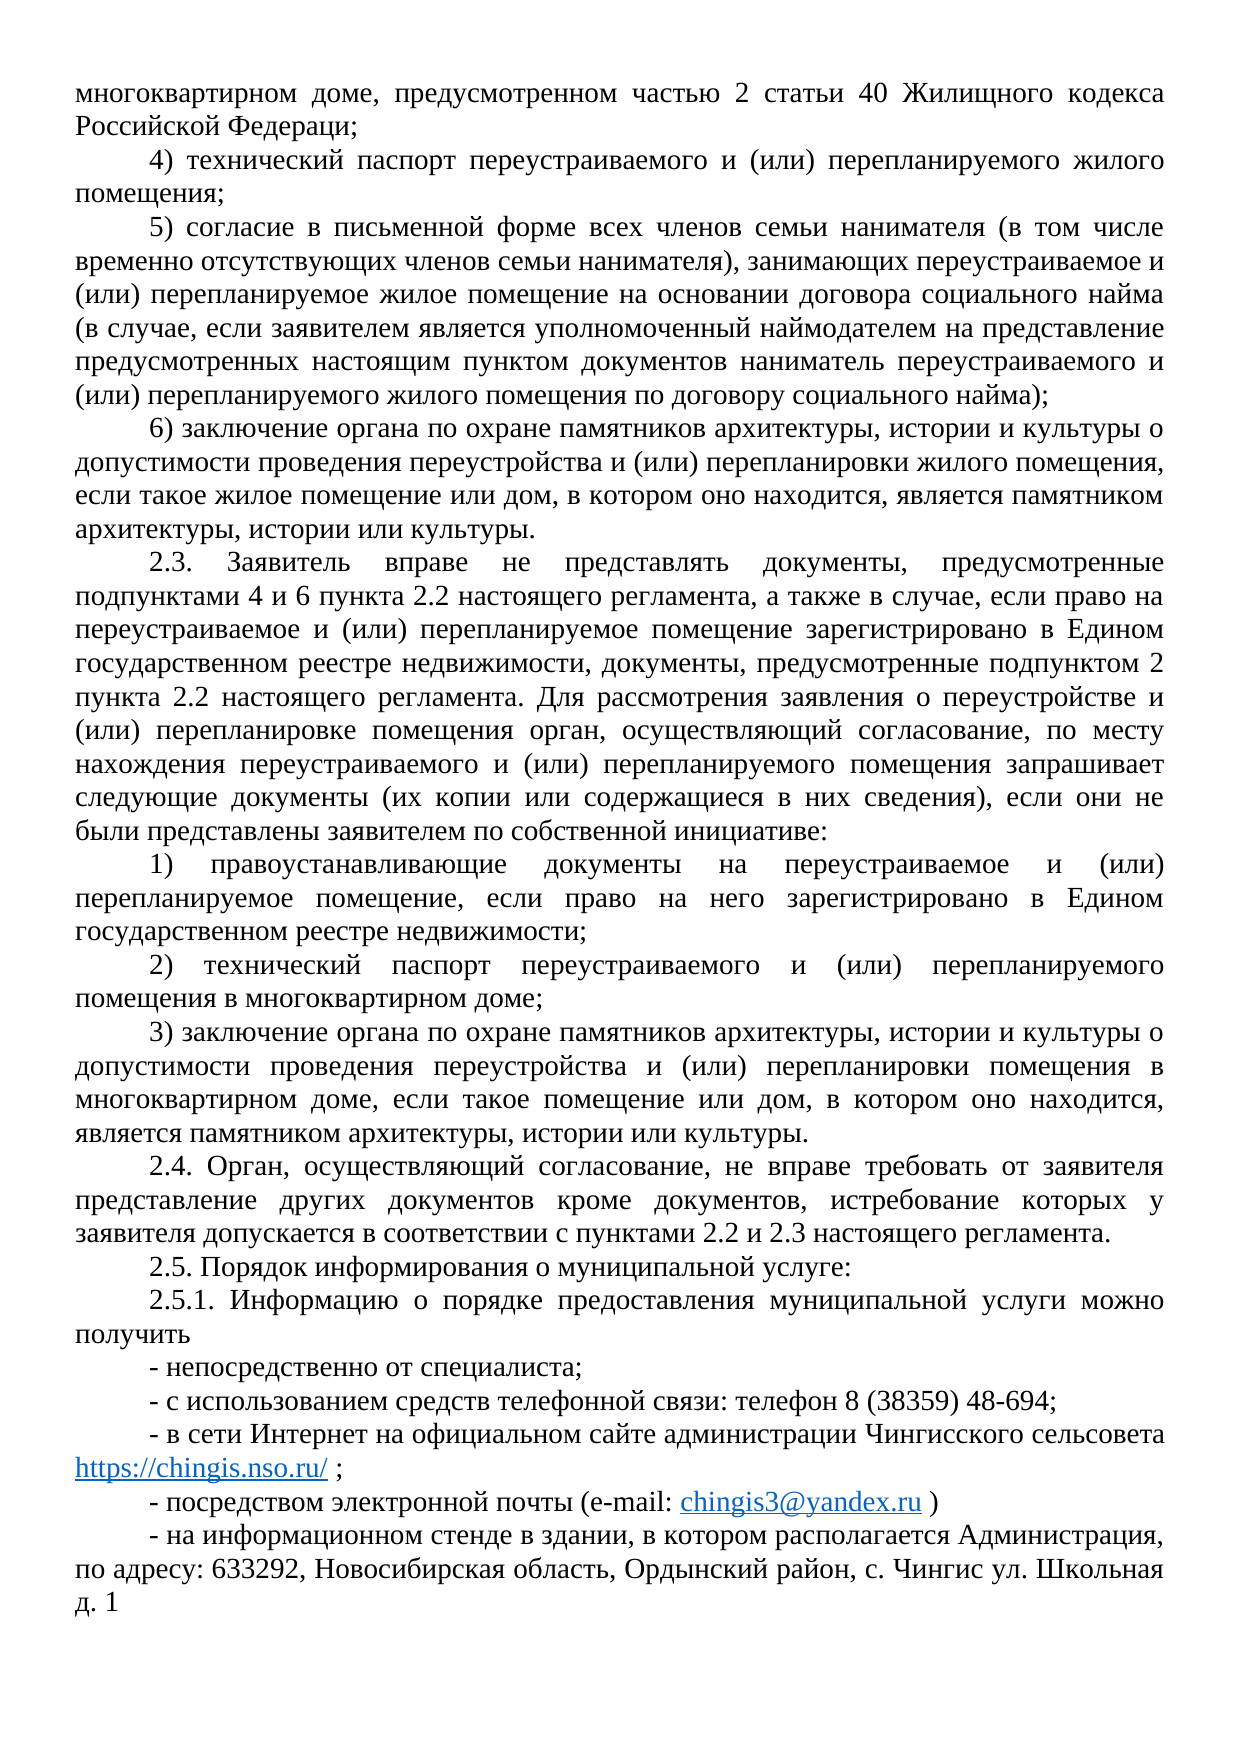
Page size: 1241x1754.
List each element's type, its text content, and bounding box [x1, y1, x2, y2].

text 6) заключение органа по охране памятников архитектуры, истории и культуры о допустимости проведения переустройства и (или) перепланировки жилого помещения, если такое жилое помещение или дом, в котором оно находится, является памятником архитектуры, истории или культуры. [75, 410, 1165, 544]
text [75, 75, 1165, 142]
text 3) заключение органа по охране памятников архитектуры, истории и культуры о допустимости проведения переустройства и (или) перепланировки помещения в многоквартирном доме, если такое помещение или дом, в котором оно находится, является памятником архитектуры, истории или культуры. [75, 1014, 1165, 1148]
text 2.5. Порядок информирования о муниципальной услуге: [75, 1249, 1165, 1282]
text - в сети Интернет на официальном сайте администрации Чингисского сельсовета https://chingis.nso.ru/ ; [75, 1417, 1165, 1484]
text 5) согласие в письменной форме всех членов семьи нанимателя (в том числе временно отсутствующих членов семьи нанимателя), занимающих переустраиваемое и (или) перепланируемое жилое помещение на основании договора социального найма (в случае, если заявителем является уполномоченный наймодателем на представление предусмотренных настоящим пунктом документов наниматель переустраиваемого и (или) перепланируемого жилого помещения по договору социального найма); [75, 209, 1165, 410]
text - на информационном стенде в здании, в котором располагается Администрация, по адресу: 633292, Новосибирская область, Ордынский район, с. Чингис ул. Школьная д. 1 [75, 1517, 1165, 1618]
text 2.5.1. Информацию о порядке предоставления муниципальной услуги можно получить [75, 1282, 1165, 1349]
text 2.4. Орган, осуществляющий согласование, не вправе требовать от заявителя представление других документов кроме документов, истребование которых у заявителя допускается в соответствии с пунктами 2.2 и 2.3 настоящего регламента. [75, 1148, 1165, 1249]
text - посредством электронной почты (e-mail: chingis3@yandex.ru ) [75, 1484, 1165, 1517]
text 4) технический паспорт переустраиваемого и (или) перепланируемого жилого помещения; [75, 142, 1165, 209]
text 1) правоустанавливающие документы на переустраиваемое и (или) перепланируемое помещение, если право на него зарегистрировано в Едином государственном реестре недвижимости; [75, 846, 1165, 947]
text - непосредственно от специалиста; [75, 1349, 1165, 1383]
text - с использованием средств телефонной связи: телефон 8 (38359) 48-694; [75, 1383, 1165, 1417]
text 2) технический паспорт переустраиваемого и (или) перепланируемого помещения в многоквартирном доме; [75, 947, 1165, 1014]
text 2.3. Заявитель вправе не представлять документы, предусмотренные подпунктами 4 и 6 пункта 2.2 настоящего регламента, а также в случае, если право на переустраиваемое и (или) перепланируемое помещение зарегистрировано в Едином государственном реестре недвижимости, документы, предусмотренные подпунктом 2 пункта 2.2 настоящего регламента. Для рассмотрения заявления о переустройстве и (или) перепланировке помещения орган, осуществляющий согласование, по месту нахождения переустраиваемого и (или) перепланируемого помещения запрашивает следующие документы (их копии или содержащиеся в них сведения), если они не были представлены заявителем по собственной инициативе: [75, 544, 1165, 846]
